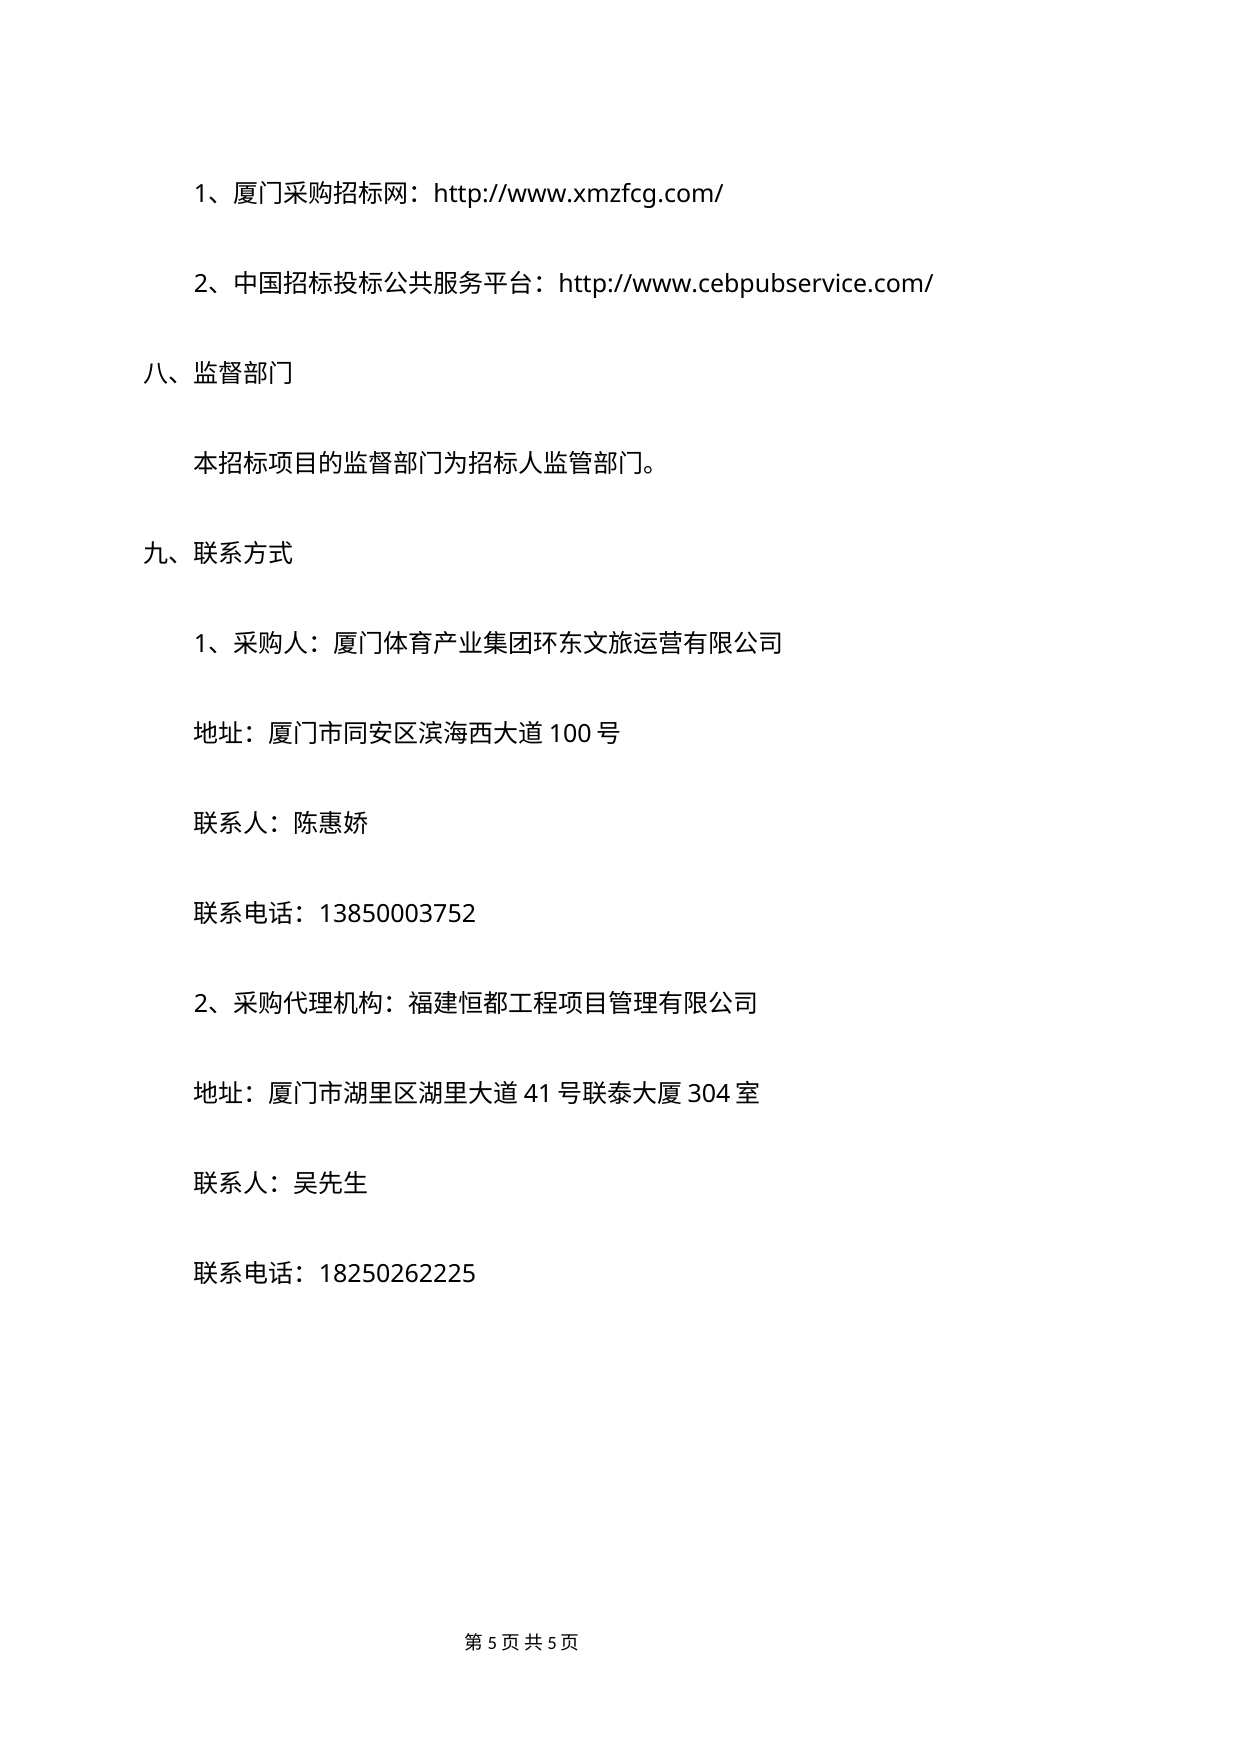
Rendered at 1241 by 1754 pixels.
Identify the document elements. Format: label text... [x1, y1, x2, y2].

text 九、联系方式 [144, 519, 1085, 584]
text 本招标项目的监督部门为招标人监管部门。 [144, 429, 1085, 494]
text 1、采购人：厦门体育产业集团环东文旅运营有限公司 [144, 609, 1085, 674]
text 联系人：陈惠娇 [144, 789, 1085, 854]
text 地址：厦门市同安区滨海西大道100号 [144, 699, 1085, 764]
text 地址：厦门市湖里区湖里大道41号联泰大厦304室 [144, 1059, 1085, 1124]
text 1、厦门采购招标网：http://www.xmzfcg.com/ [144, 159, 1085, 224]
text 2、中国招标投标公共服务平台：http://www.cebpubservice.com/ [144, 249, 1085, 314]
text 联系人：吴先生 [144, 1149, 1085, 1214]
text 2、采购代理机构：福建恒都工程项目管理有限公司 [144, 969, 1085, 1034]
text 联系电话：13850003752 [144, 879, 1085, 944]
text 八、监督部门 [144, 339, 1085, 404]
text 联系电话：18250262225 [144, 1239, 1085, 1304]
